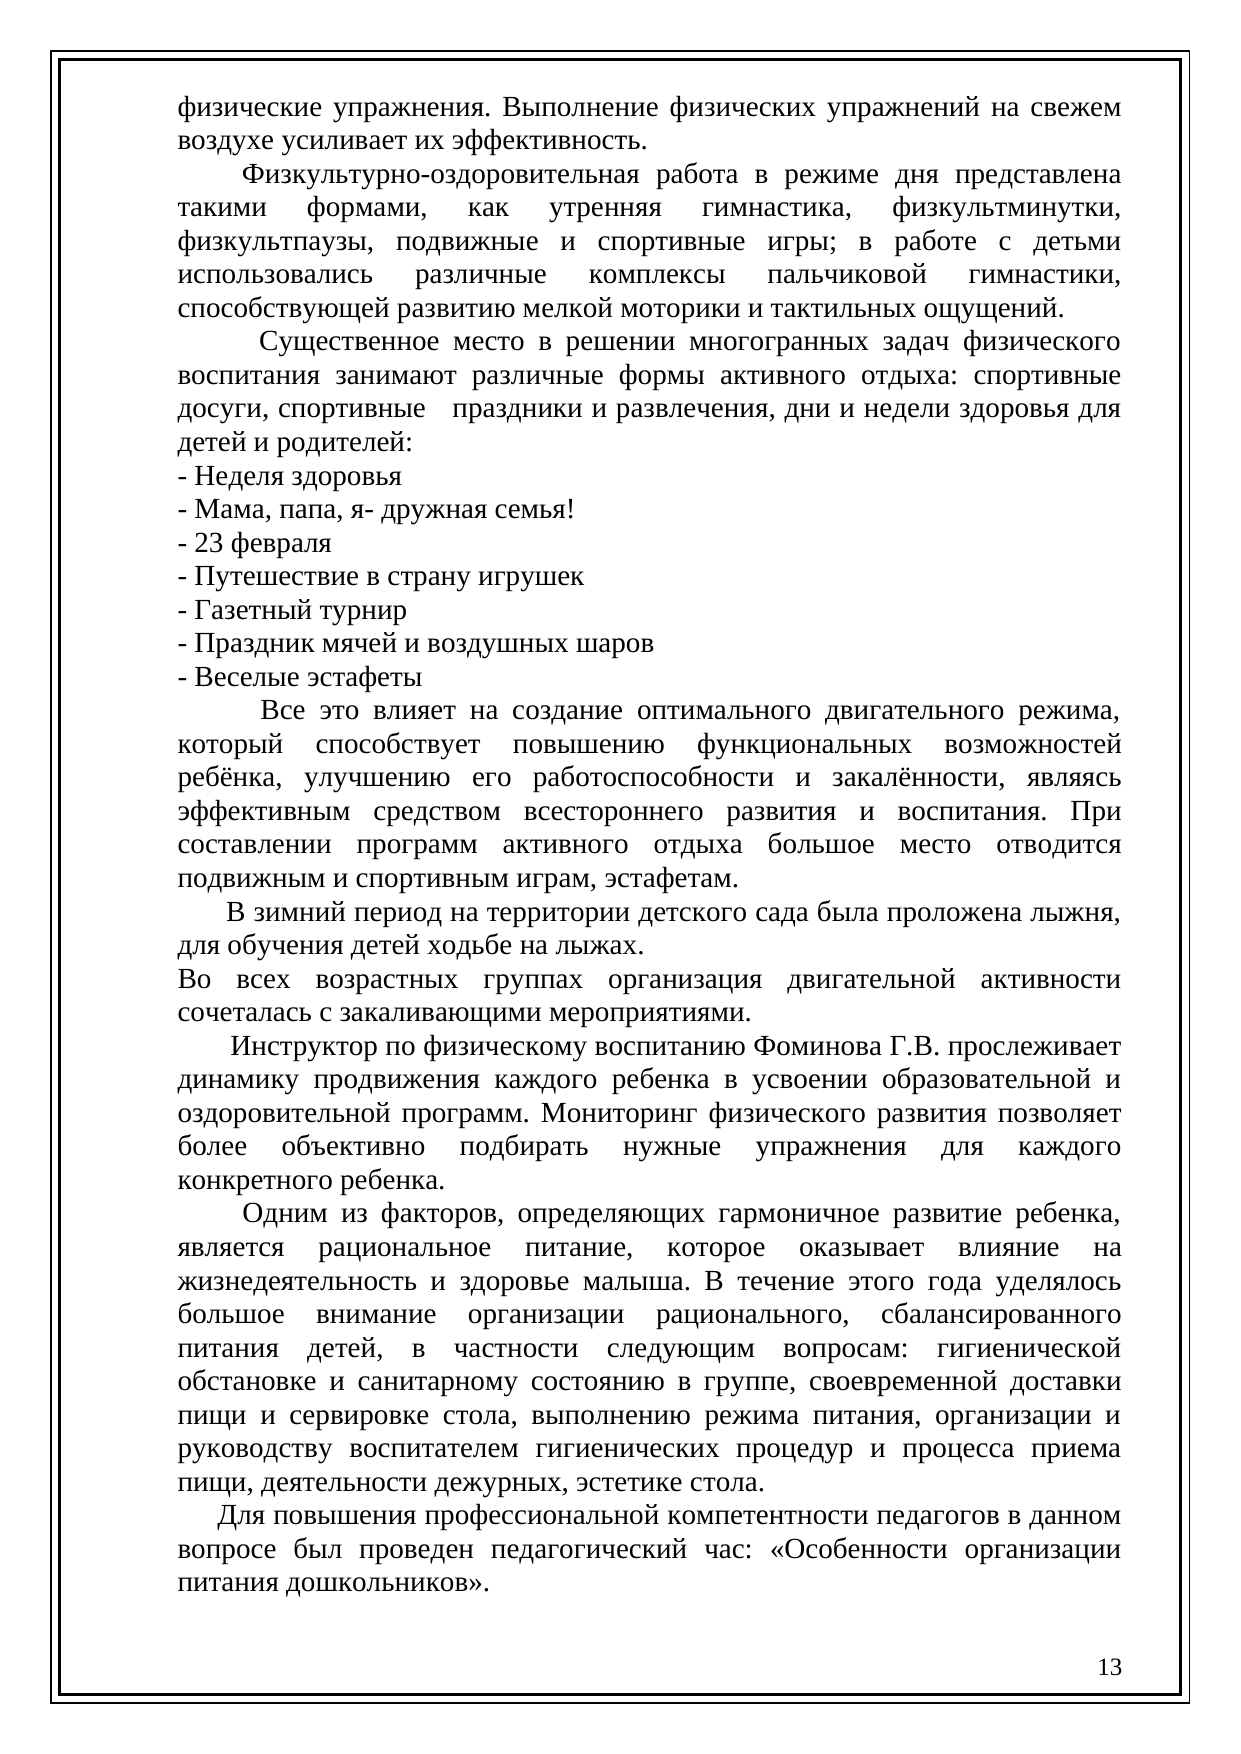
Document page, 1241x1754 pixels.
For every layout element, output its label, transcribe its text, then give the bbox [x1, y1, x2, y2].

text - Неделя здоровья [177, 458, 1122, 491]
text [177, 89, 1122, 156]
text - 23 февраля [177, 525, 1122, 558]
text Для повышения профессиональной компетентности педагогов в данном вопросе был проведен педагогический час: «Особенности организации питания дошкольников». [177, 1497, 1122, 1598]
text Физкультурно-оздоровительная работа в режиме дня представлена такими формами, как утренняя гимнастика, физкультминутки, физкультпаузы, подвижные и спортивные игры; в работе с детьми использовались различные комплексы пальчиковой гимнастики, способствующей развитию мелкой моторики и тактильных ощущений. [177, 156, 1122, 323]
text - Веселые эстафеты [177, 659, 1122, 692]
text - Газетный турнир [177, 592, 1122, 625]
text - Праздник мячей и воздушных шаров [177, 625, 1122, 659]
text В зимний период на территории детского сада была проложена лыжня, для обучения детей ходьбе на лыжах. [177, 894, 1122, 961]
text - Путешествие в страну игрушек [177, 558, 1122, 592]
text Существенное место в решении многогранных задач физического воспитания занимают различные формы активного отдыха: спортивные досуги, спортивные праздники и развлечения, дни и недели здоровья для детей и родителей: [177, 323, 1122, 458]
text Одним из факторов, определяющих гармоничное развитие ребенка, является рациональное питание, которое оказывает влияние на жизнедеятельность и здоровье малыша. В течение этого года уделялось большое внимание организации рационального, сбалансированного питания детей, в частности следующим вопросам: гигиенической обстановке и санитарному состоянию в группе, своевременной доставки пищи и сервировке стола, выполнению режима питания, организации и руководству воспитателем гигиенических процедур и процесса приема пищи, деятельности дежурных, эстетике стола. [177, 1196, 1122, 1497]
text Все это влияет на создание оптимального двигательного режима, который способствует повышению функциональных возможностей ребёнка, улучшению его работоспособности и закалённости, являясь эффективным средством всестороннего развития и воспитания. При составлении программ активного отдыха большое место отводится подвижным и спортивным играм, эстафетам. [177, 692, 1122, 894]
text Инструктор по физическому воспитанию Фоминова Г.В. прослеживает динамику продвижения каждого ребенка в усвоении образовательной и оздоровительной программ. Мониторинг физического развития позволяет более объективно подбирать нужные упражнения для каждого конкретного ребенка. [177, 1028, 1122, 1196]
text Во всех возрастных группах организация двигательной активности сочеталась с закаливающими мероприятиями. [177, 961, 1122, 1028]
text - Мама, папа, я- дружная семья! [177, 491, 1122, 525]
